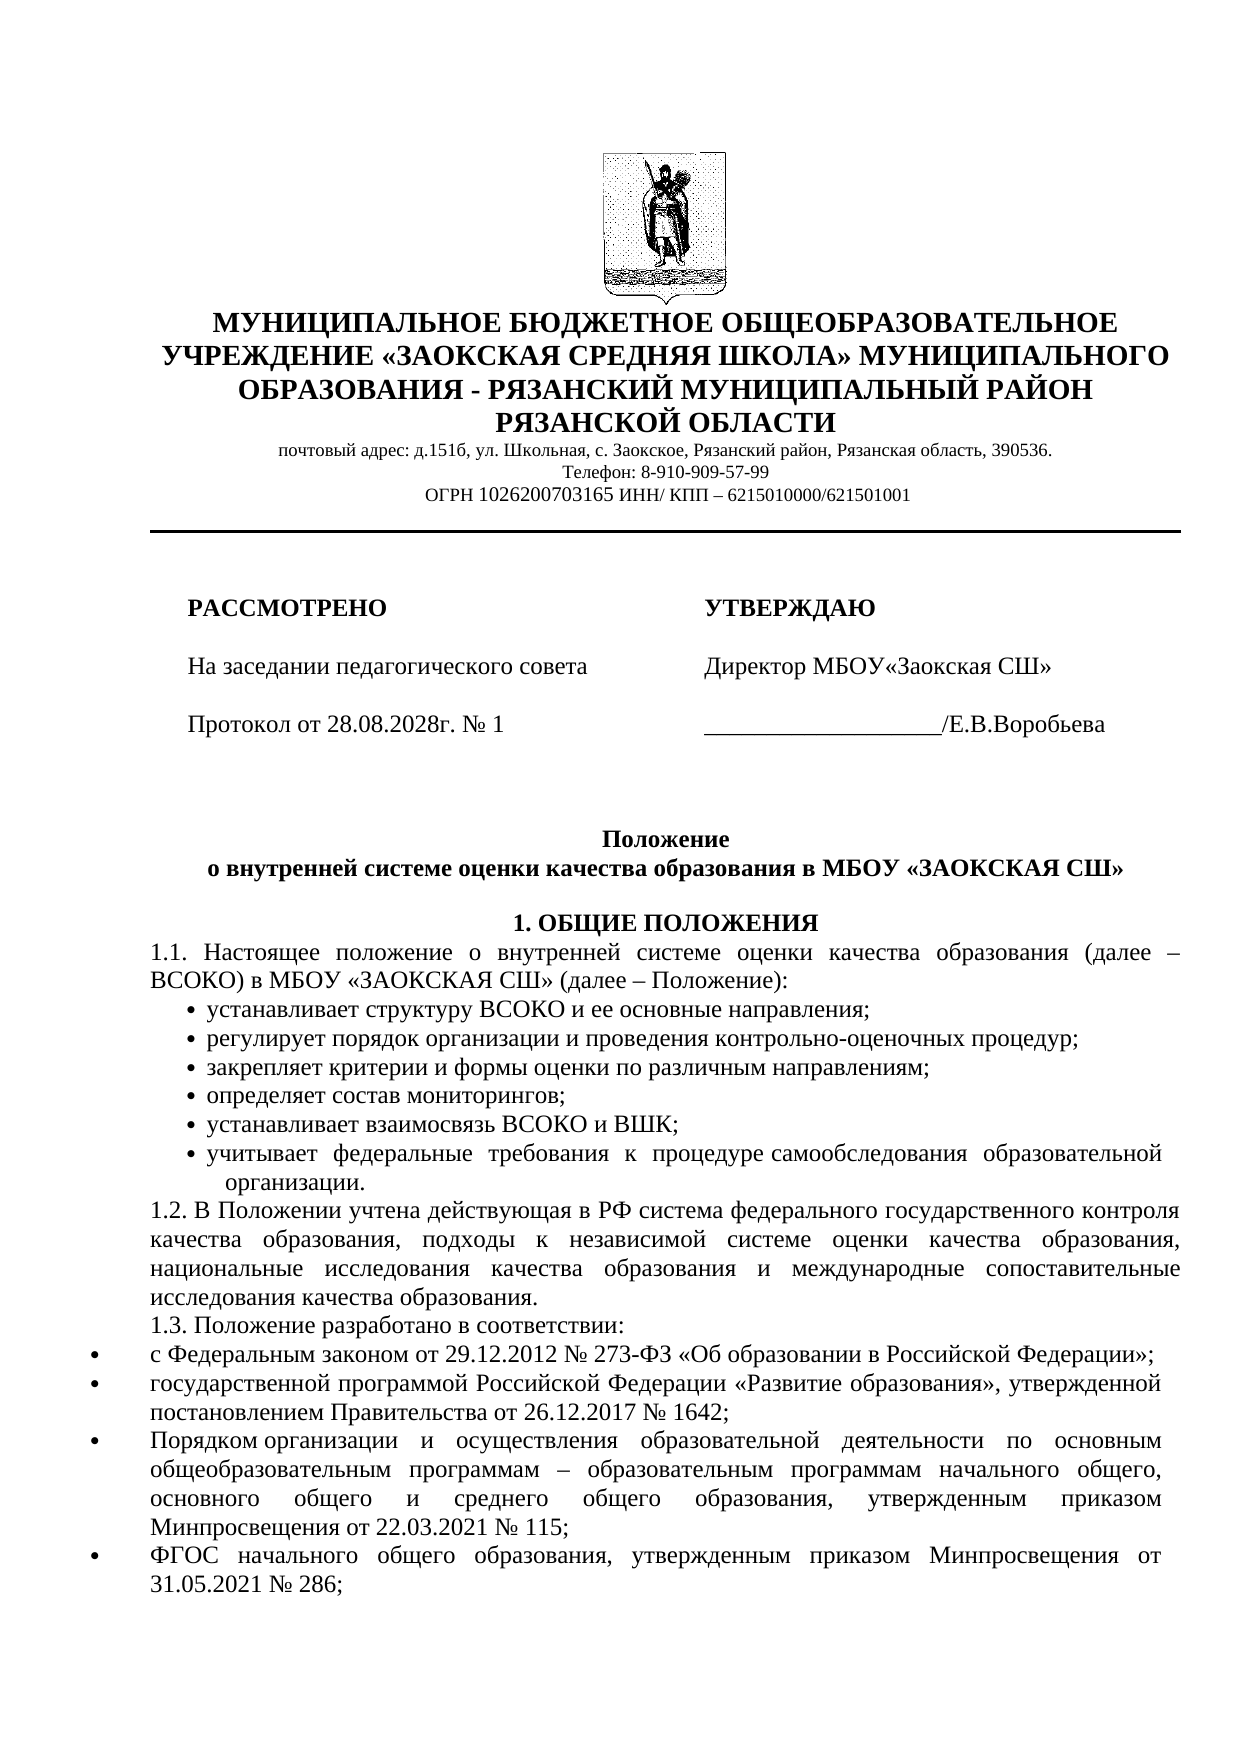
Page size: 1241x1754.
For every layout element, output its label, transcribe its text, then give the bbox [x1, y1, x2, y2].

table_header РАССМОТРЕНО На заседании педагогического совета Протокол от 28.08.2028г. № 1 [176, 593, 693, 796]
list ФГОС начального общего образования, утвержденным приказом Минпросвещения от 31.05.2021 № 286; [91, 1541, 1162, 1598]
picture [599, 150, 732, 305]
text МУНИЦИПАЛЬНОЕ БЮДЖЕТНОЕ ОБЩЕОБРАЗОВАТЕЛЬНОЕ УЧРЕЖДЕНИЕ «ЗАОКСКАЯ СРЕДНЯЯ ШКОЛА» МУНИЦИПАЛЬНОГО ОБРАЗОВАНИЯ - РЯЗАНСКИЙ МУНИЦИПАЛЬНЫЙ РАЙОН РЯЗАНСКОЙ ОБЛАСТИ [150, 305, 1181, 439]
text Положение о внутренней системе оценки качества образования в МБОУ «ЗАОКСКАЯ СШ» 1. ОБЩИЕ ПОЛОЖЕНИЯ [150, 824, 1181, 937]
list Порядком организации и осуществления образовательной деятельности по основным общеобразовательным программам – образовательным программам начального общего, основного общего и среднего общего образования, утвержденным приказом Минпросвещения от 22.03.2021 № 115; [91, 1426, 1162, 1541]
table_header УТВЕРЖДАЮ Директор МБОУ«Заокская СШ» ___________________/Е.В.Воробьева [693, 593, 1136, 796]
text Телефон: 8-910-909-57-99 [150, 461, 1181, 482]
list устанавливает структуру ВСОКО и ее основные направления; [187, 994, 1162, 1023]
text 1.2. В Положении учтена действующая в РФ система федерального государственного контроля качества образования, подходы к независимой системе оценки качества образования, национальные исследования качества образования и международные сопоставительные исследования качества образования. [150, 1196, 1181, 1311]
list устанавливает взаимосвязь ВСОКО и ВШК; [187, 1109, 1162, 1138]
text 1.3. Положение разработано в соответствии: [150, 1311, 1181, 1339]
list государственной программой Российской Федерации «Развитие образования», утвержденной постановлением Правительства от 26.12.2017 № 1642; [91, 1368, 1162, 1426]
text почтовый адрес: д.151б, ул. Школьная, с. Заокское, Рязанский район, Рязанская область, 390536. [150, 439, 1181, 461]
text 1.1. Настоящее положение о внутренней системе оценки качества образования (далее – ВСОКО) в МБОУ «ЗАОКСКАЯ СШ» (далее – Положение): [150, 937, 1181, 994]
text ОГРН 1026200703165 ИНН/ КПП – 6215010000/621501001 [150, 482, 1181, 506]
list закрепляет критерии и формы оценки по различным направлениям; [187, 1052, 1162, 1081]
list определяет состав мониторингов; [187, 1081, 1162, 1109]
list регулирует порядок организации и проведения контрольно-оценочных процедур; [187, 1023, 1162, 1052]
list с Федеральным законом от 29.12.2012 № 273-ФЗ «Об образовании в Российской Федерации»; [91, 1339, 1162, 1368]
list учитывает федеральные требования к процедуре самообследования образовательной организации. [187, 1138, 1162, 1196]
